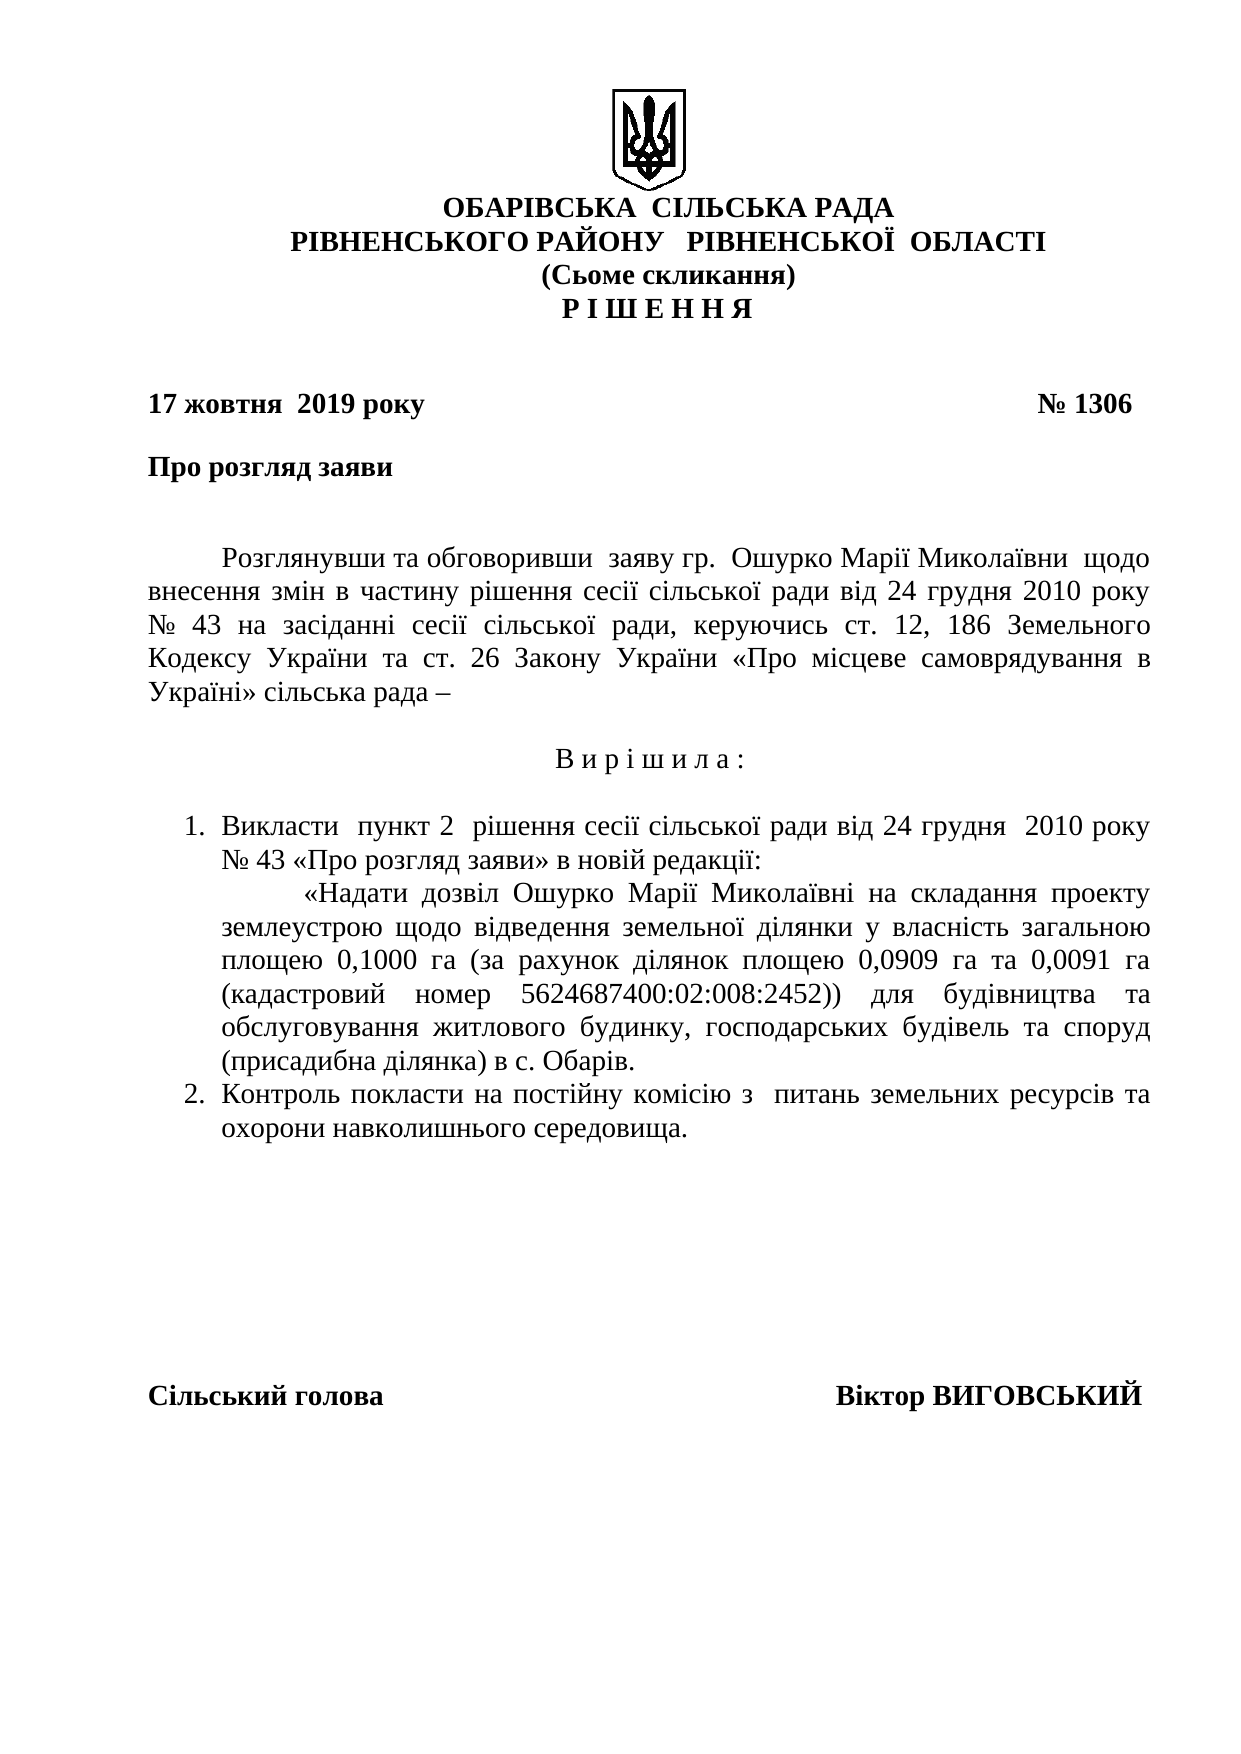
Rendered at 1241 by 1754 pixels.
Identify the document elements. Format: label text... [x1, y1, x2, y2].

text ОБАРІВСЬКА СІЛЬСЬКА РАДА [185, 190, 1152, 224]
text В и р і ш и л а : [148, 741, 1152, 775]
text «Надати дозвіл Ошурко Марії Миколаївні на складання проекту землеустрою щодо відведення земельної ділянки у власність загальною площею 0,1000 га (за рахунок ділянок площею 0,0909 га та 0,0091 га (кадастровий номер 5624687400:02:008:2452)) для будівництва та обслуговування житлового будинку, господарських будівель та споруд (присадибна ділянка) в с. Обарів. [221, 875, 1152, 1077]
text РІВНЕНСЬКОГО РАЙОНУ РІВНЕНСЬКОЇ ОБЛАСТІ [185, 224, 1152, 257]
text Розглянувши та обговоривши заяву гр. Ошурко Марії Миколаївни щодо внесення змін в частину рішення сесії сільської ради від 24 грудня 2010 року № 43 на засіданні сесії сільської ради, керуючись ст. 12, 186 Земельного Кодексу України та ст. 26 Закону України «Про місцеве самоврядування в Україні» сільська рада – [148, 540, 1152, 708]
text (Сьоме скликання) [185, 257, 1152, 291]
list Контроль покласти на постійну комісію з питань земельних ресурсів та охорони навколишнього середовища. [183, 1077, 1152, 1144]
list Викласти пункт 2 рішення сесії сільської ради від 24 грудня 2010 року № 43 «Про розгляд заяви» в новій редакції: [183, 808, 1152, 875]
text Про розгляд заяви [148, 449, 1152, 482]
picture [612, 88, 688, 191]
text 17 жовтня 2019 року № 1306 [148, 387, 1152, 420]
text Сільський голова Віктор ВИГОВСЬКИЙ [148, 1378, 1152, 1412]
text Р І Ш Е Н Н Я [148, 291, 1152, 324]
